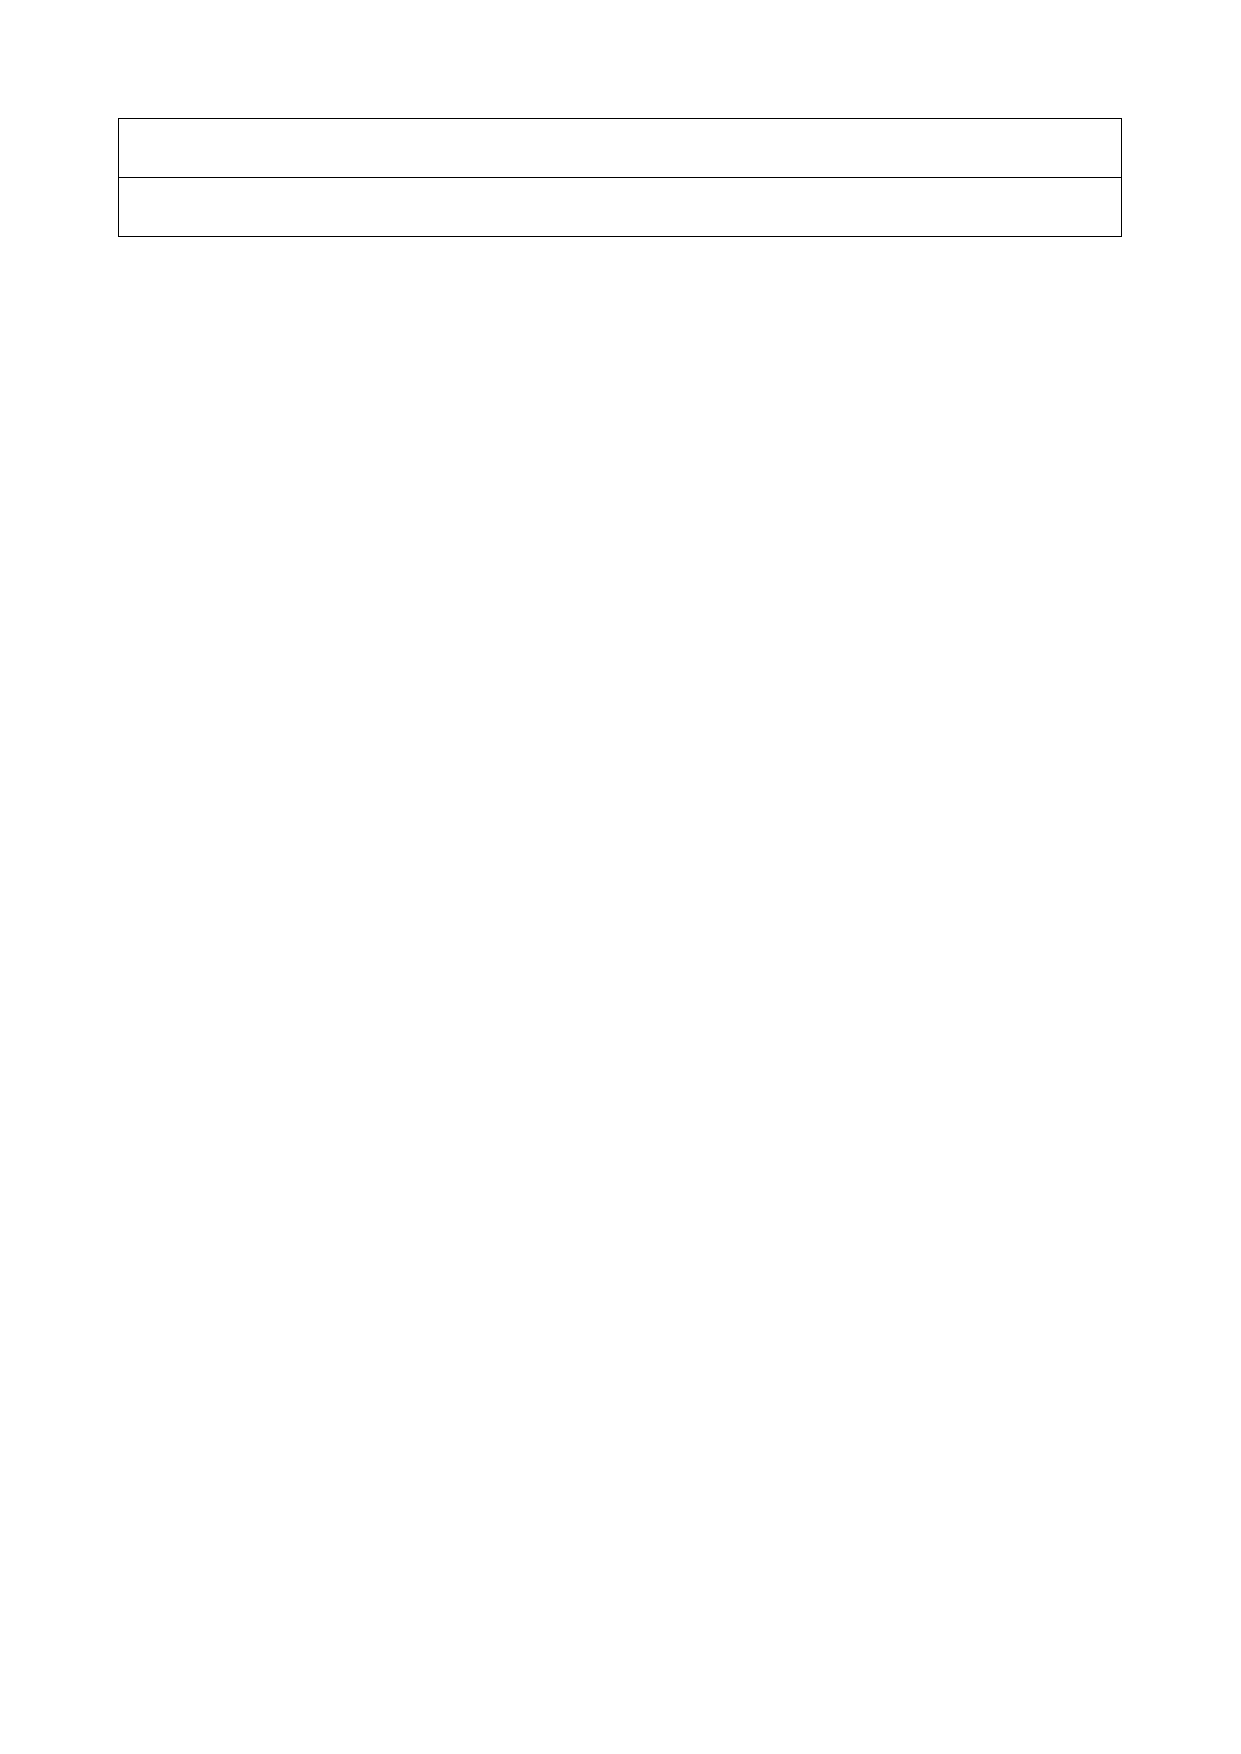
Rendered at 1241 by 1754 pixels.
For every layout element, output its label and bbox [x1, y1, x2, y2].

table_cell [119, 119, 1121, 177]
table_cell [119, 178, 1121, 236]
